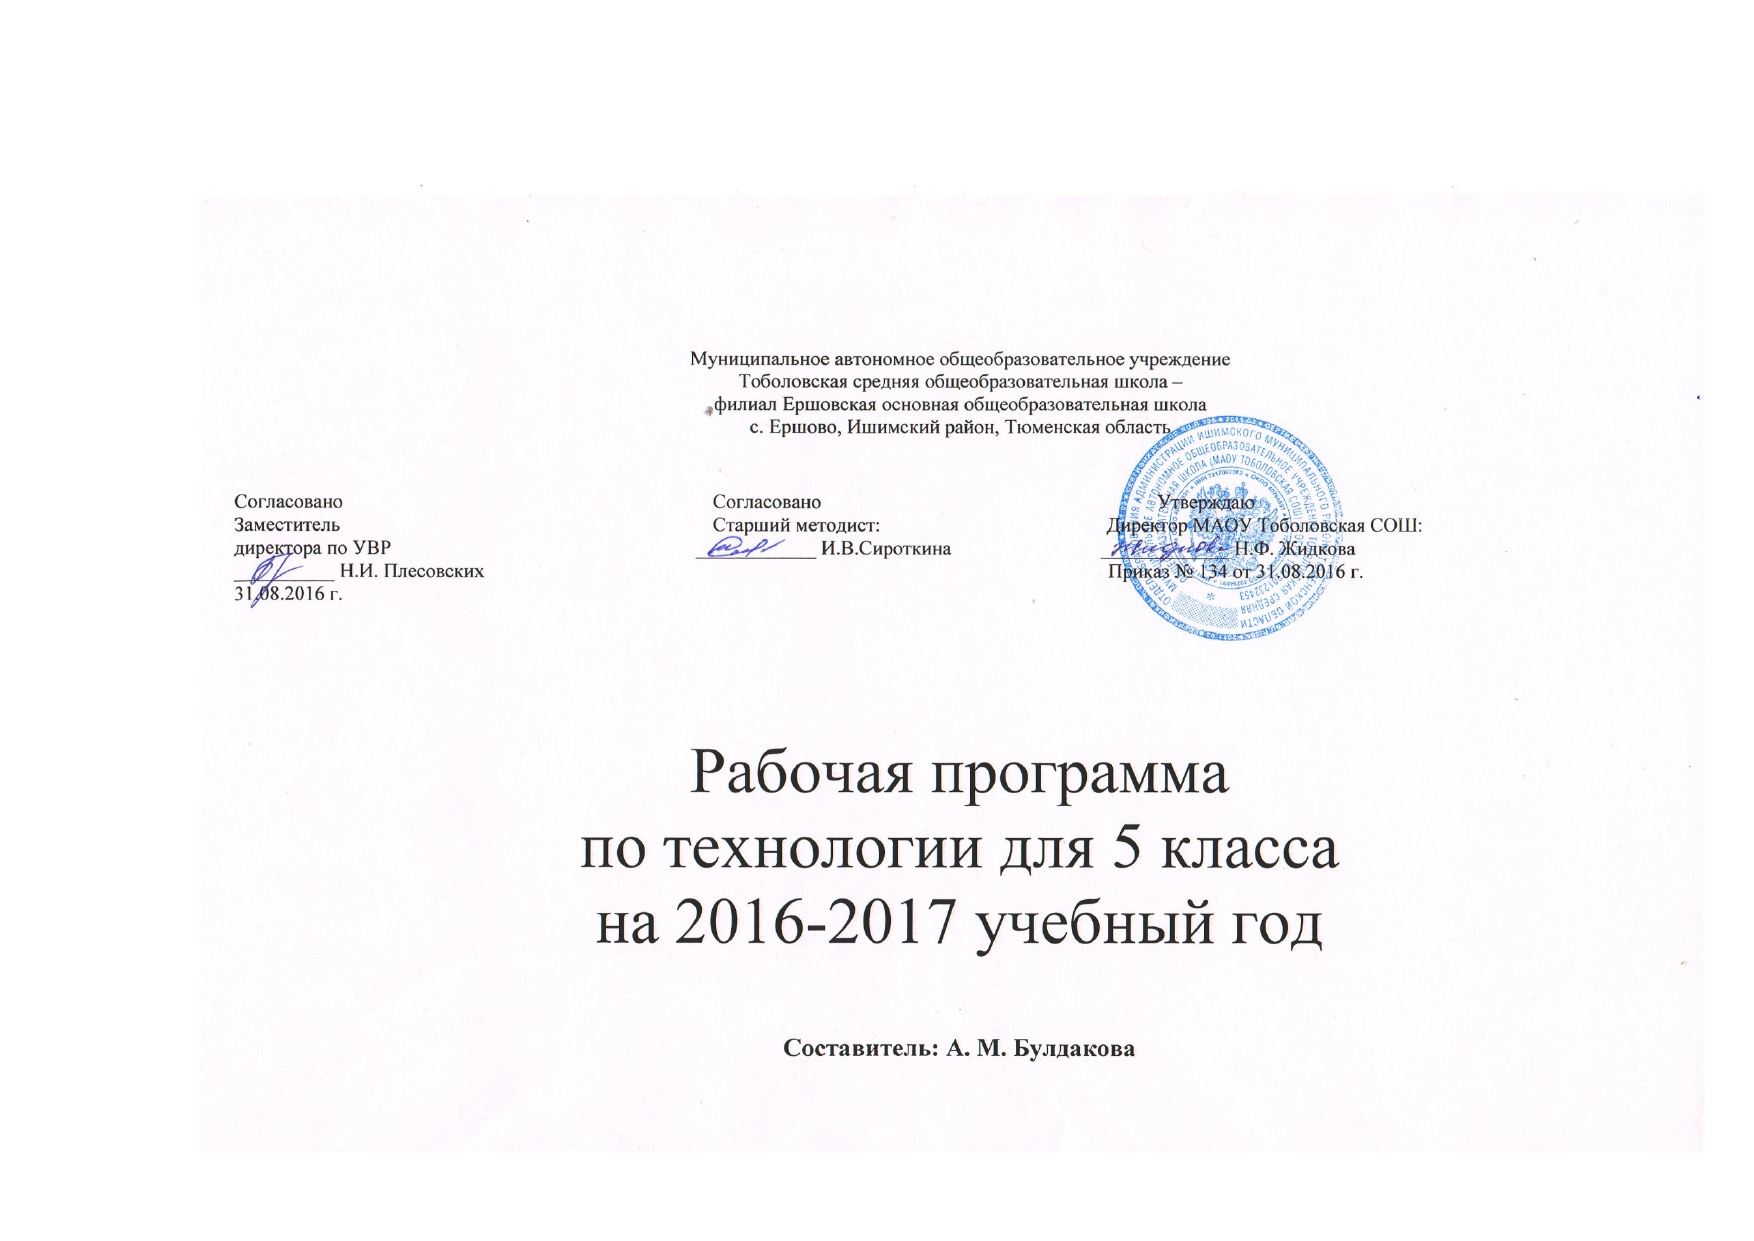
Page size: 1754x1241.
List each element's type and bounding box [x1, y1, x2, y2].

picture [193, 177, 1711, 1152]
